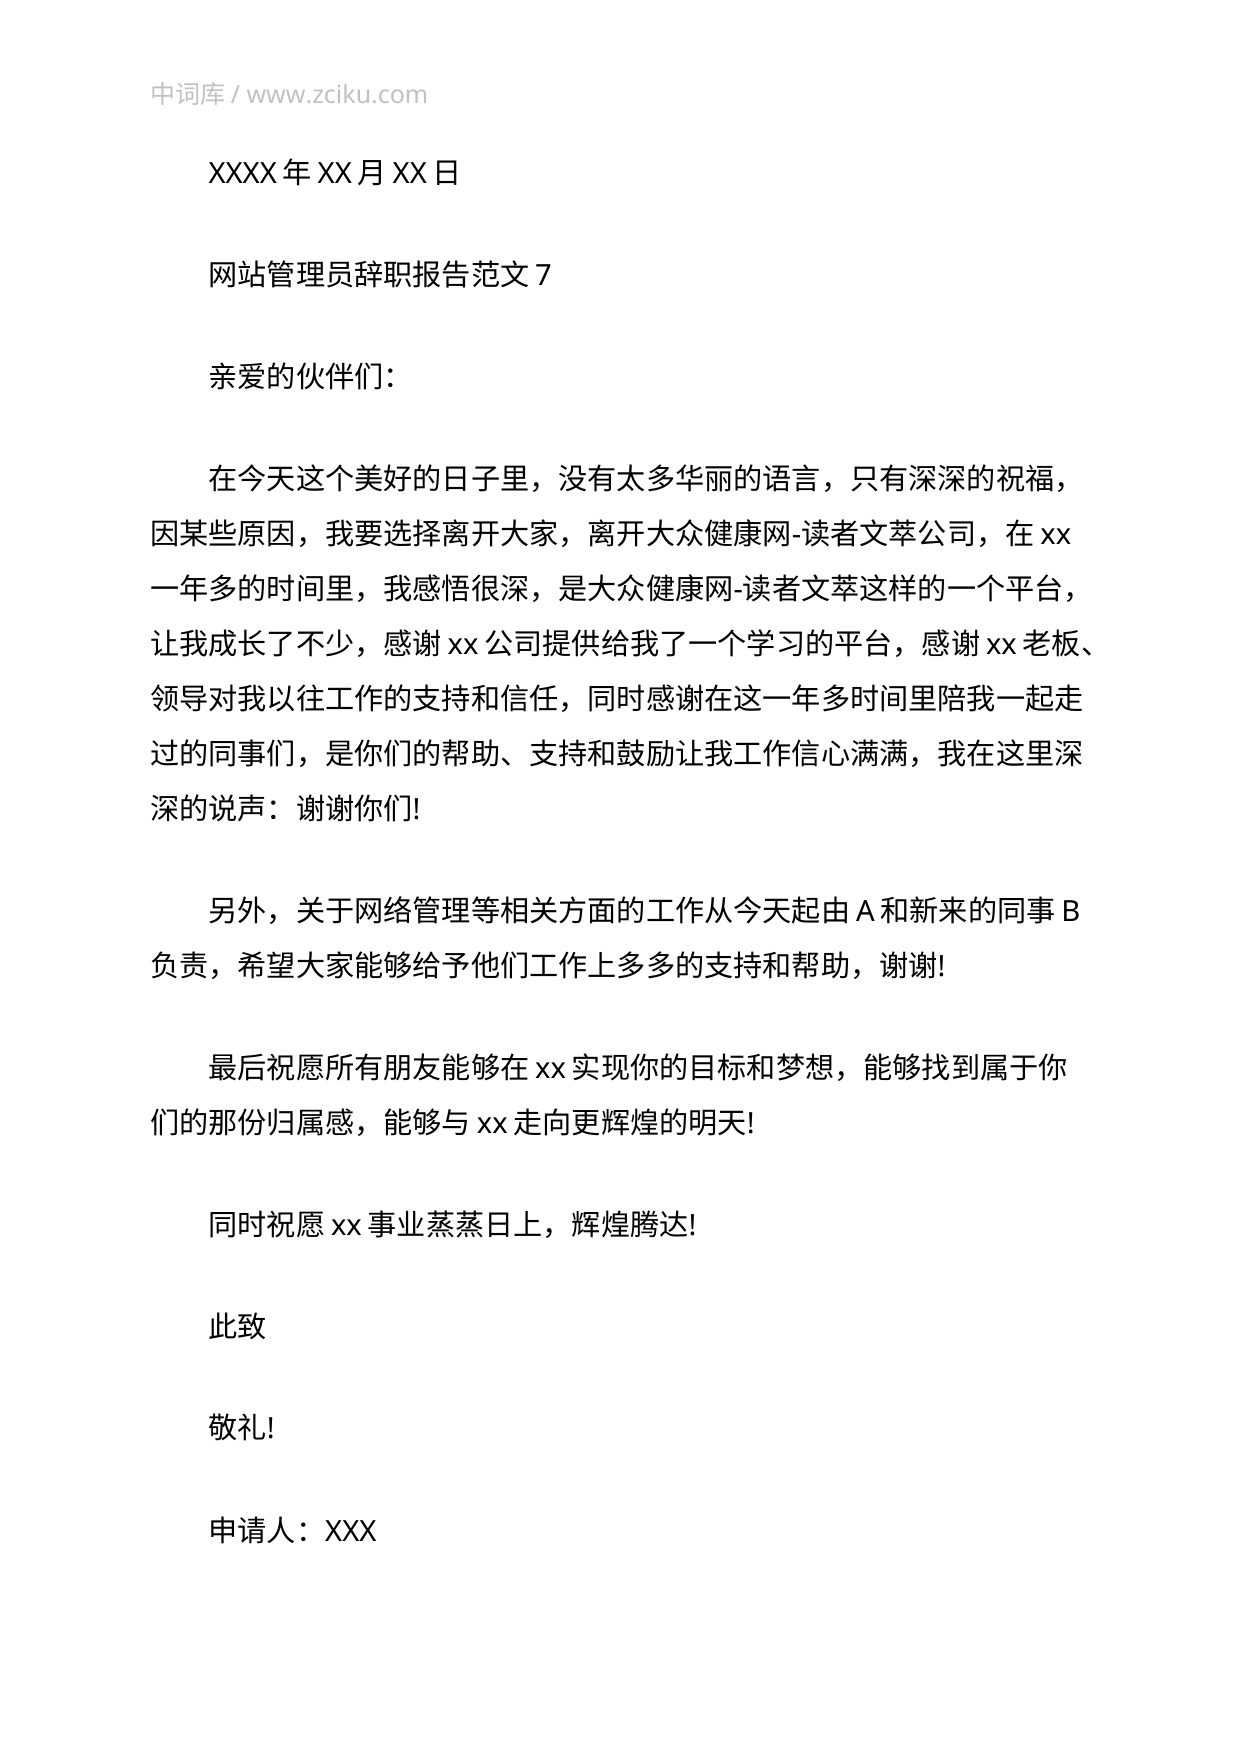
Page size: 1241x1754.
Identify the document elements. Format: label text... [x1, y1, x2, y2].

text 申请人：XXX [150, 1507, 1090, 1549]
text 在今天这个美好的日子里，没有太多华丽的语言，只有深深的祝福，因某些原因，我要选择离开大家，离开大众健康网-读者文萃公司，在xx一年多的时间里，我感悟很深，是大众健康网-读者文萃这样的一个平台，让我成长了不少，感谢xx公司提供给我了一个学习的平台，感谢xx老板、领导对我以往工作的支持和信任，同时感谢在这一年多时间里陪我一起走过的同事们，是你们的帮助、支持和鼓励让我工作信心满满，我在这里深深的说声：谢谢你们! [150, 456, 1090, 828]
text 亲爱的伙伴们： [150, 354, 1090, 396]
text 另外，关于网络管理等相关方面的工作从今天起由A和新来的同事B负责，希望大家能够给予他们工作上多多的支持和帮助，谢谢! [150, 887, 1090, 985]
text 此致 [150, 1303, 1090, 1346]
text 网站管理员辞职报告范文7 [150, 252, 1090, 294]
text XXXX年XX月XX日 [150, 150, 1090, 192]
text 同时祝愿xx事业蒸蒸日上，辉煌腾达! [150, 1201, 1090, 1244]
text 敬礼! [150, 1405, 1090, 1447]
text 最后祝愿所有朋友能够在xx实现你的目标和梦想，能够找到属于你们的那份归属感，能够与xx走向更辉煌的明天! [150, 1044, 1090, 1142]
